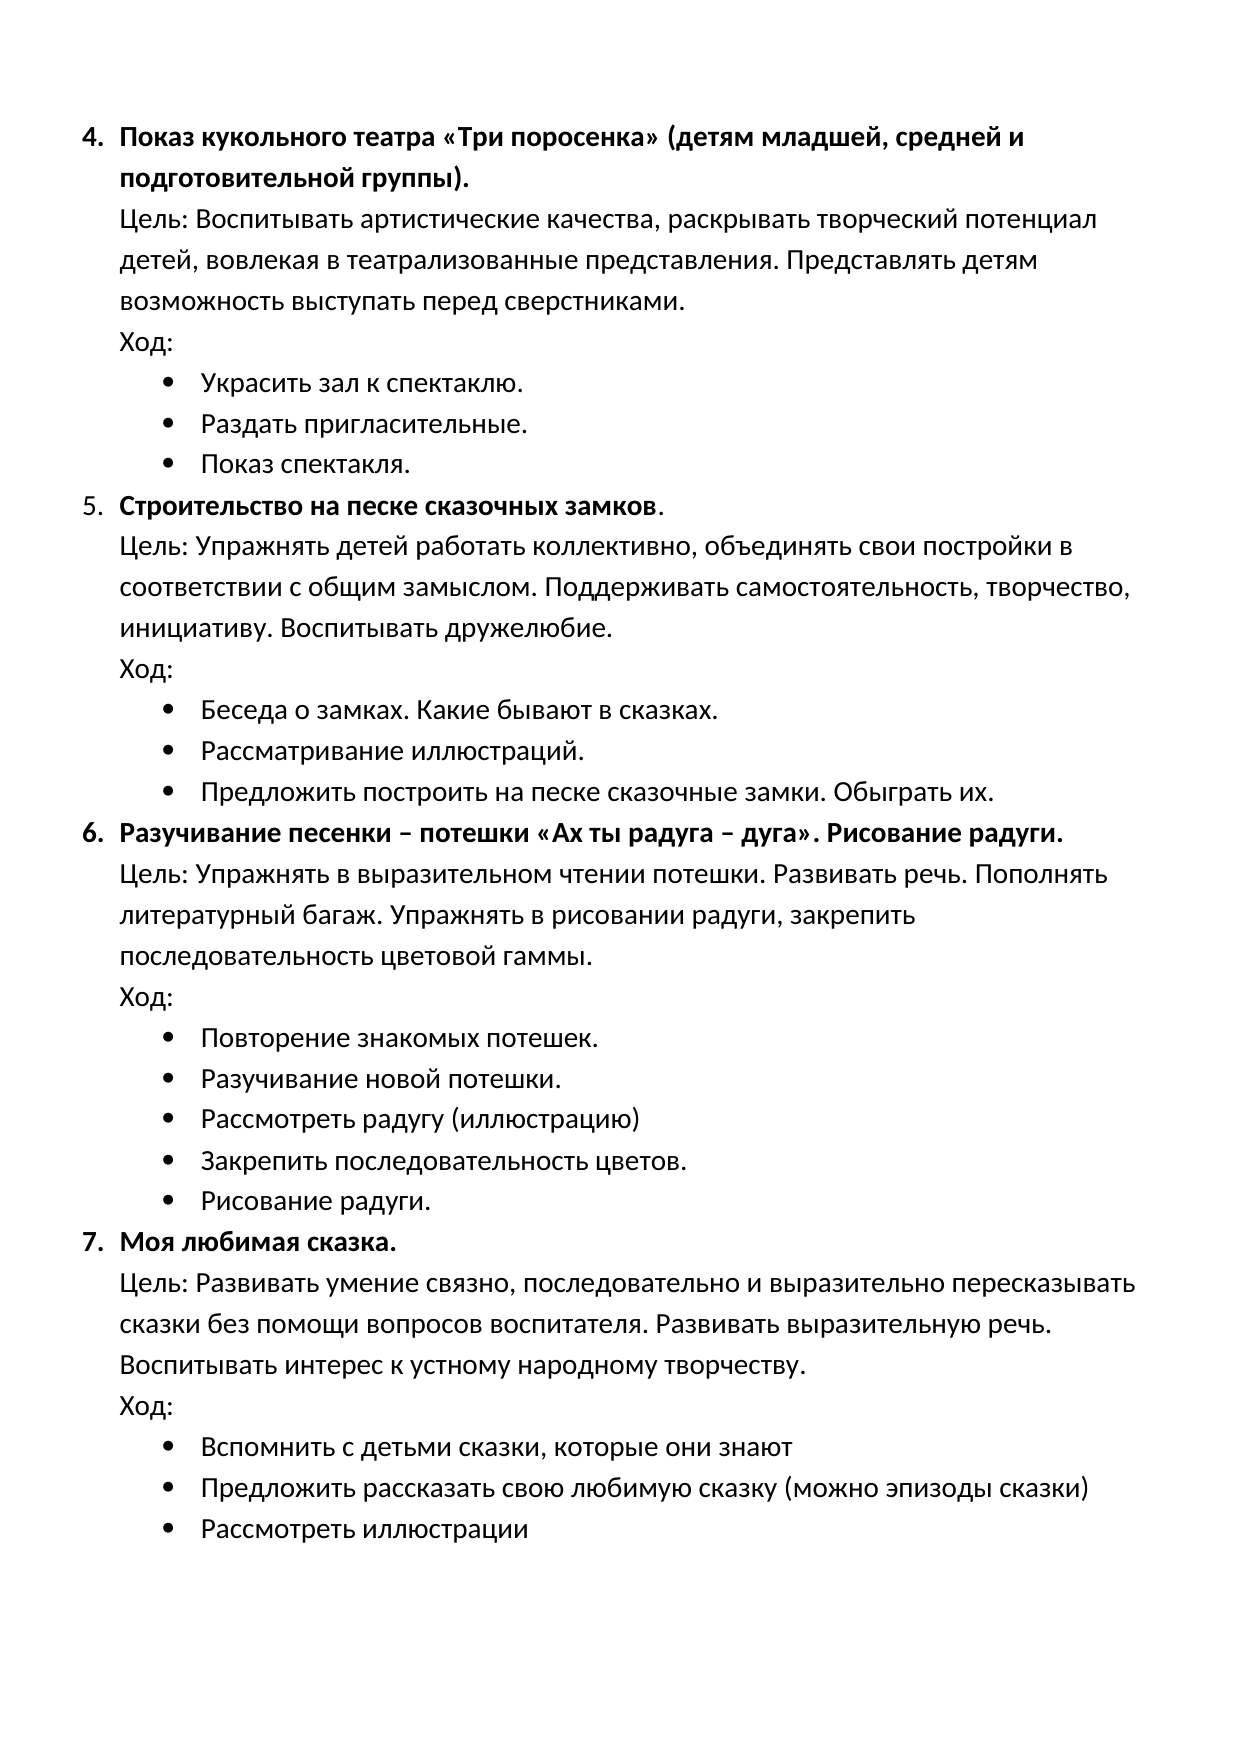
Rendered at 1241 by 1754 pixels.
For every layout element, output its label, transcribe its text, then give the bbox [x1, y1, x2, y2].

list Рассмотреть радугу (иллюстрацию) [163, 1101, 1152, 1136]
list Ход: [119, 1387, 1152, 1423]
list Цель: Упражнять в выразительном чтении потешки. Развивать речь. Пополнять литературный багаж. Упражнять в рисовании радуги, закрепить последовательность цветовой гаммы. [119, 855, 1152, 972]
list Ход: [119, 323, 1152, 358]
list Показ кукольного театра «Три поросенка» (детям младшей, средней и подготовительной группы). [82, 118, 1152, 195]
list Ход: [119, 650, 1152, 686]
list Украсить зал к спектаклю. [163, 364, 1152, 399]
list Закрепить последовательность цветов. [163, 1142, 1152, 1177]
list Разучивание песенки – потешки «Ах ты радуга – дуга». Рисование радуги. [82, 814, 1152, 850]
list Рисование радуги. [163, 1182, 1152, 1218]
list Беседа о замках. Какие бывают в сказках. [163, 691, 1152, 727]
list Предложить построить на песке сказочные замки. Обыграть их. [163, 773, 1152, 809]
list Вспомнить с детьми сказки, которые они знают [163, 1428, 1152, 1464]
list Моя любимая сказка. [82, 1223, 1152, 1259]
list Показ спектакля. [163, 446, 1152, 481]
list Рассматривание иллюстраций. [163, 732, 1152, 768]
list Цель: Воспитывать артистические качества, раскрывать творческий потенциал детей, вовлекая в театрализованные представления. Представлять детям возможность выступать перед сверстниками. [119, 200, 1152, 317]
list Цель: Упражнять детей работать коллективно, объединять свои постройки в соответствии с общим замыслом. Поддерживать самостоятельность, творчество, инициативу. Воспитывать дружелюбие. [119, 527, 1152, 645]
list Раздать пригласительные. [163, 405, 1152, 440]
list Строительство на песке сказочных замков. [82, 487, 1152, 522]
list Предложить рассказать свою любимую сказку (можно эпизоды сказки) [163, 1469, 1152, 1505]
list Повторение знакомых потешек. [163, 1019, 1152, 1054]
list Рассмотреть иллюстрации [163, 1510, 1152, 1546]
list Разучивание новой потешки. [163, 1060, 1152, 1095]
list Цель: Развивать умение связно, последовательно и выразительно пересказывать сказки без помощи вопросов воспитателя. Развивать выразительную речь. Воспитывать интерес к устному народному творчеству. [119, 1264, 1152, 1382]
list Ход: [119, 978, 1152, 1013]
